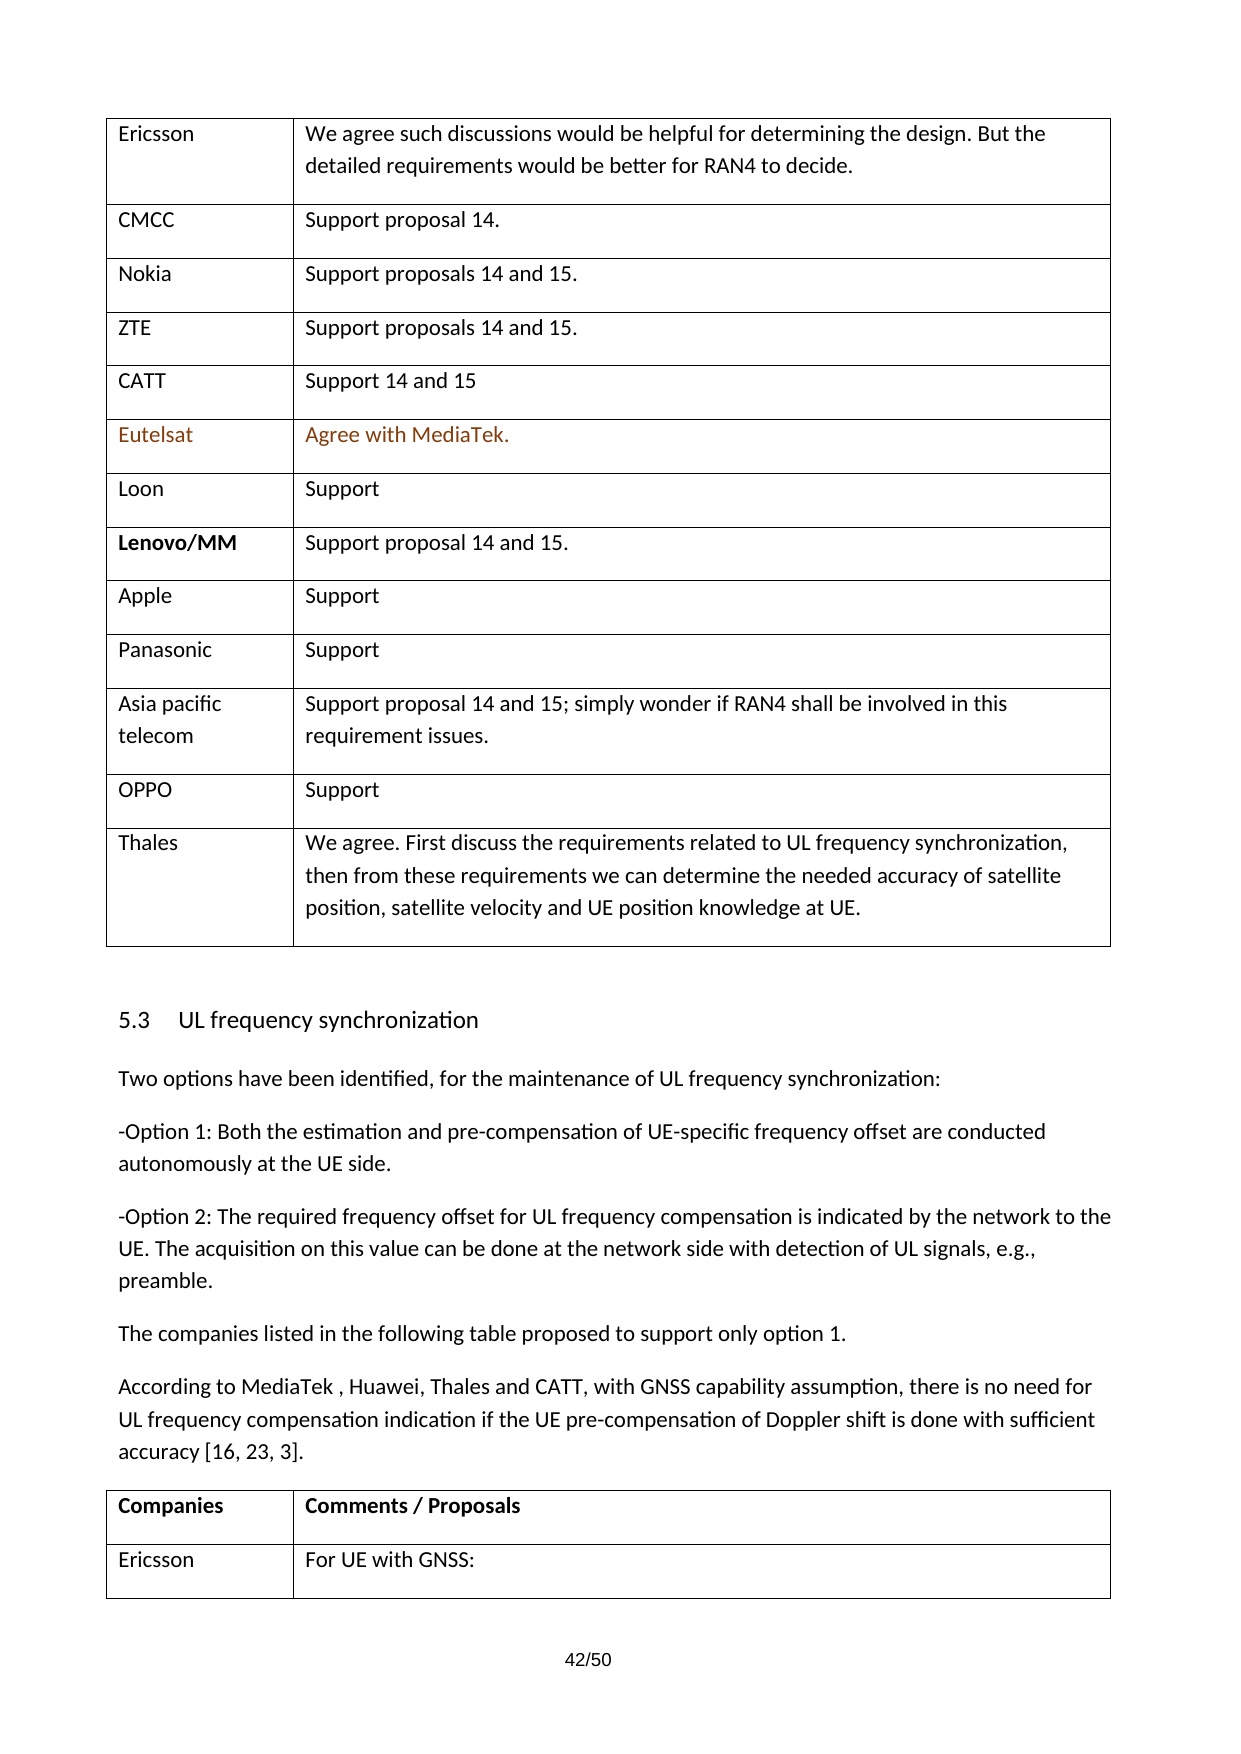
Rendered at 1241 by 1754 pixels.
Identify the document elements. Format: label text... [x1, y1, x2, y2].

table_cell Nokia [107, 259, 293, 312]
table_cell Agree with MediaTek. [294, 420, 1110, 473]
text According to MediaTek , Huawei, Thales and CATT, with GNSS capability assumption, there is no need for UL frequency compensation indication if the UE pre-compensation of Doppler shift is done with sufficient accuracy [16, 23, 3]. [118, 1372, 1122, 1465]
table_cell Asia pacific telecom [107, 689, 293, 774]
table_cell Ericsson [107, 1545, 293, 1597]
table_cell CMCC [107, 205, 293, 258]
table_cell Support [294, 635, 1110, 688]
table_cell CATT [107, 366, 293, 419]
table_cell Support 14 and 15 [294, 366, 1110, 419]
table_cell Support proposals 14 and 15. [294, 259, 1110, 312]
table_cell Support proposal 14 and 15; simply wonder if RAN4 shall be involved in this requirement issues. [294, 689, 1110, 774]
table_cell Support [294, 581, 1110, 634]
table_cell We agree. First discuss the requirements related to UL frequency synchronization, then from these requirements we can determine the needed accuracy of satellite position, satellite velocity and UE position knowledge at UE. [294, 829, 1110, 946]
table_cell Panasonic [107, 635, 293, 688]
table_cell Lenovo/MM [107, 528, 293, 580]
table_cell Eutelsat [107, 420, 293, 473]
table_cell Thales [107, 829, 293, 946]
text The companies listed in the following table proposed to support only option 1. [118, 1319, 1122, 1347]
subtitle UL frequency synchronization [118, 1004, 1122, 1034]
table_cell Support proposals 14 and 15. [294, 313, 1110, 365]
table_cell Support [294, 775, 1110, 827]
text Two options have been identified, for the maintenance of UL frequency synchronization: [118, 1064, 1122, 1092]
table_cell ZTE [107, 313, 293, 365]
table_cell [294, 1545, 1110, 1597]
table_cell Support proposal 14 and 15. [294, 528, 1110, 580]
table_cell Ericsson [107, 119, 293, 204]
table_cell Loon [107, 474, 293, 527]
table_header Companies [107, 1491, 293, 1544]
text -Option 1: Both the estimation and pre-compensation of UE-specific frequency offset are conducted autonomously at the UE side. [118, 1117, 1122, 1177]
text -Option 2: The required frequency offset for UL frequency compensation is indicated by the network to the UE. The acquisition on this value can be done at the network side with detection of UL signals, e.g., preamble. [118, 1202, 1122, 1294]
table_cell OPPO [107, 775, 293, 827]
table_cell Apple [107, 581, 293, 634]
table_cell We agree such discussions would be helpful for determining the design. But the detailed requirements would be better for RAN4 to decide. [294, 119, 1110, 204]
table_cell Support [294, 474, 1110, 527]
table_cell Support proposal 14. [294, 205, 1110, 258]
table_header Comments / Proposals [294, 1491, 1110, 1544]
